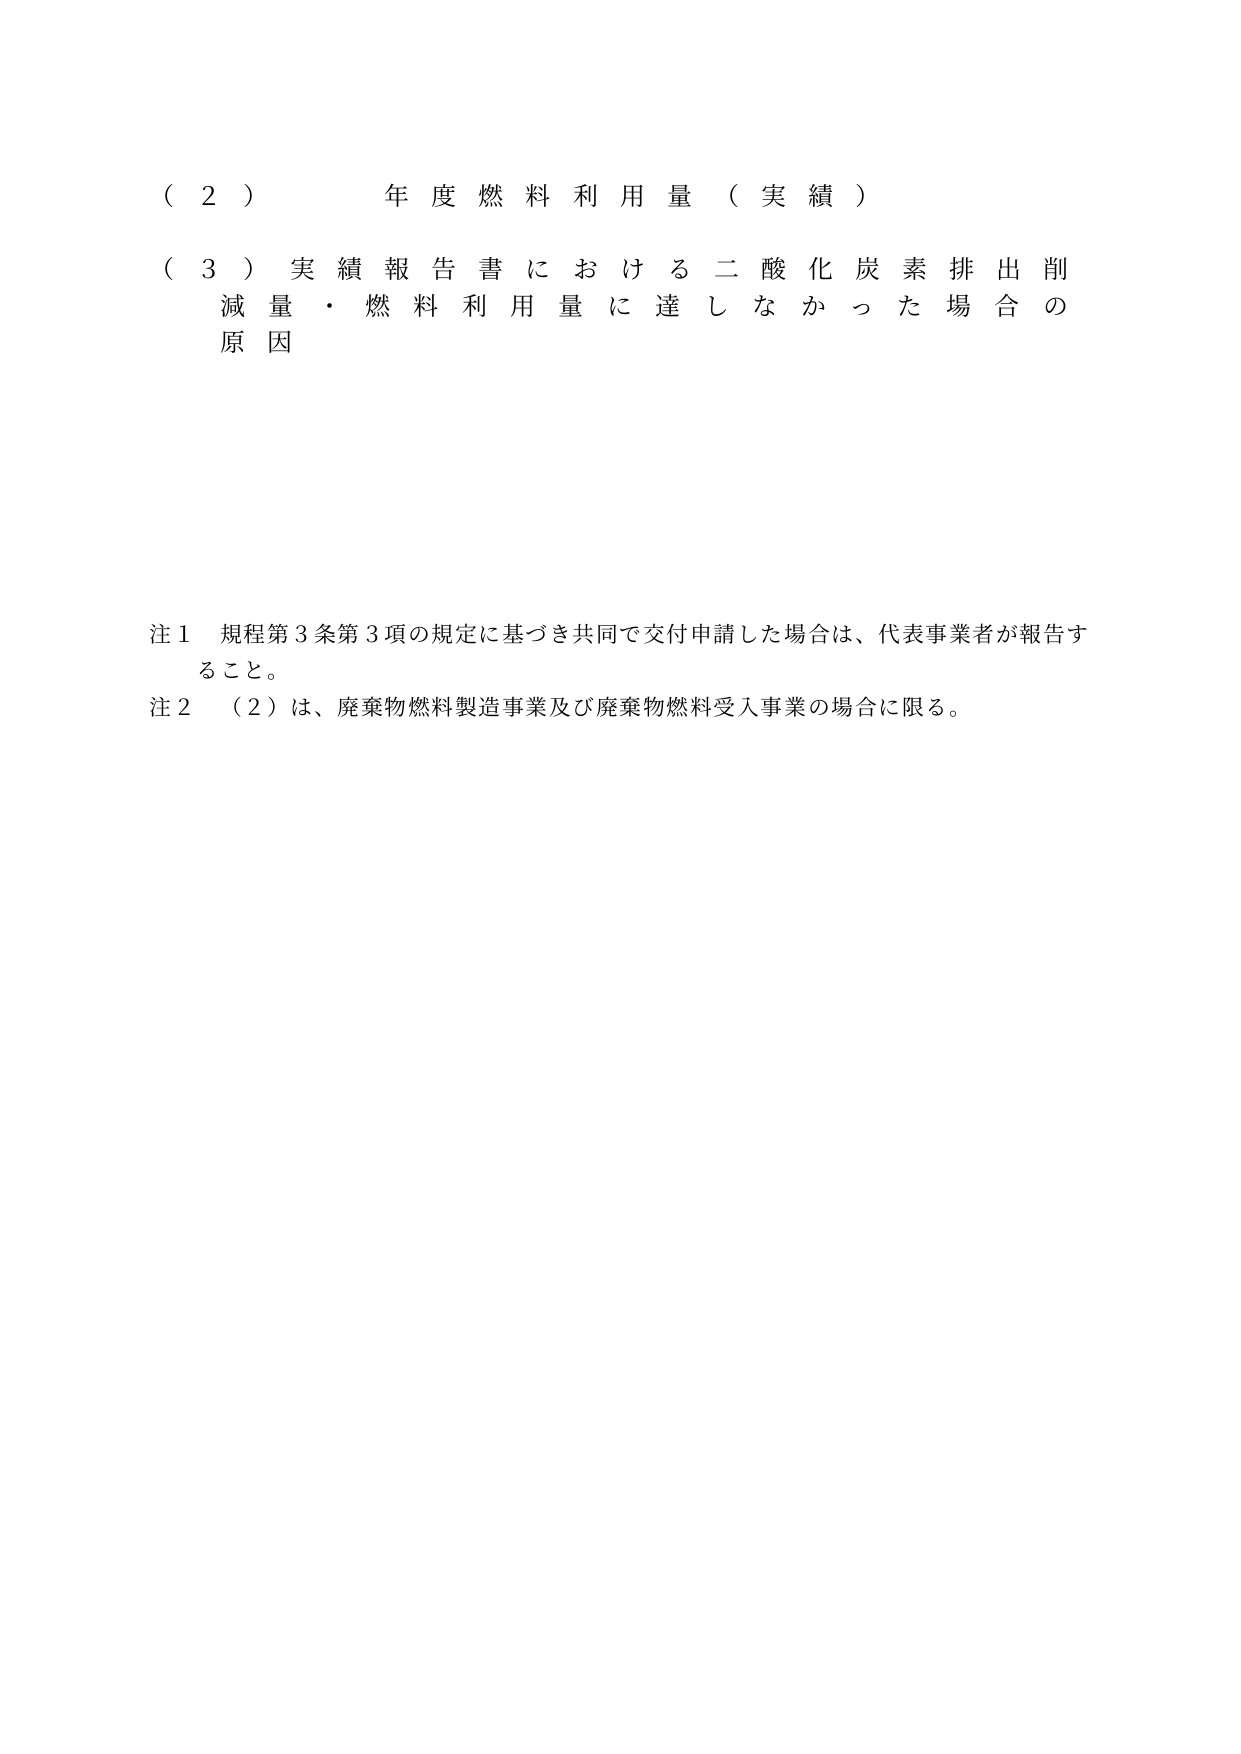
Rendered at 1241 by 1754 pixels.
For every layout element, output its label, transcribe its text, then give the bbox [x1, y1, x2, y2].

text （２） 年度燃料利用量（実績） [149, 177, 1091, 213]
text 注２ （２）は、廃棄物燃料製造事業及び廃棄物燃料受入事業の場合に限る。 [149, 687, 1091, 724]
text 注１ 規程第３条第３項の規定に基づき共同で交付申請した場合は、代表事業者が報告すること。 [149, 614, 1091, 687]
text （３）実績報告書における二酸化炭素排出削減量・燃料利用量に達しなかった場合の原因 [149, 250, 1091, 359]
